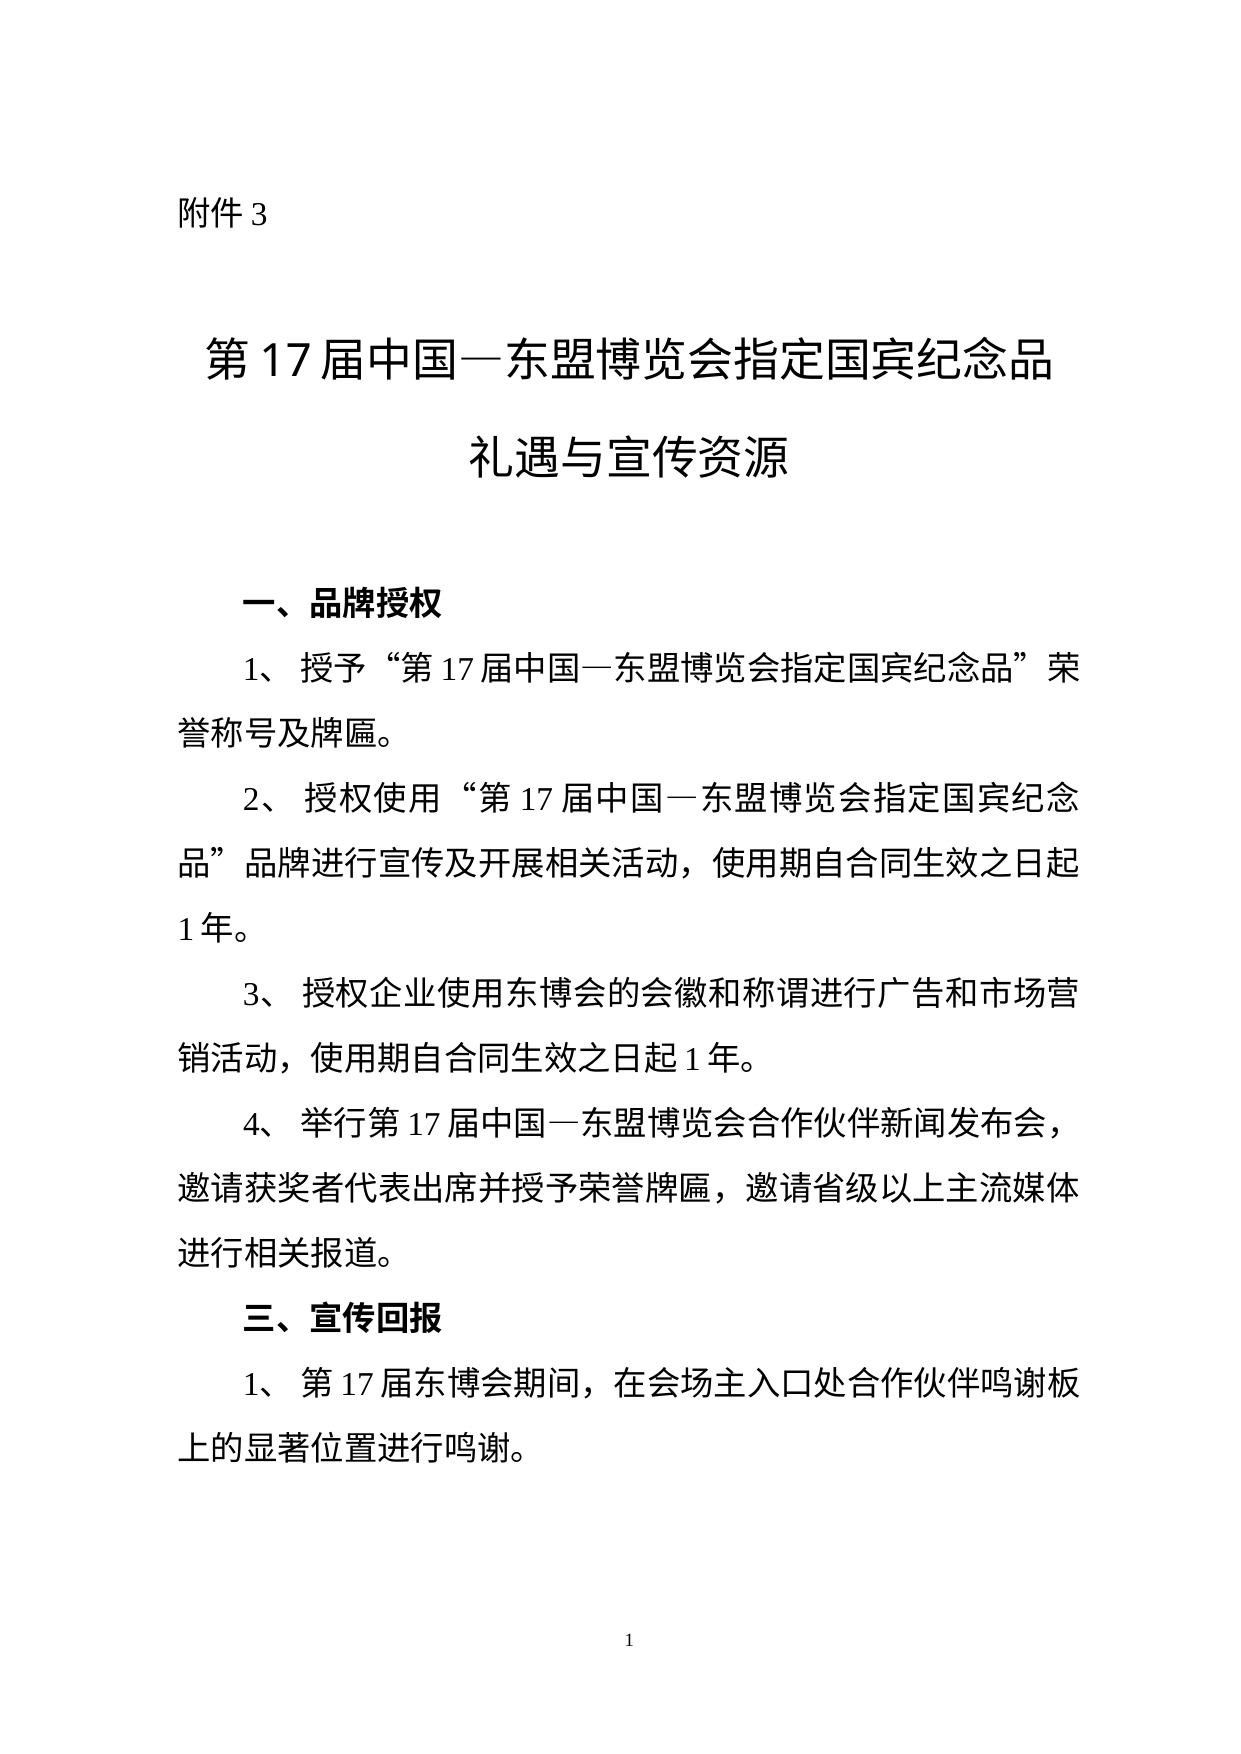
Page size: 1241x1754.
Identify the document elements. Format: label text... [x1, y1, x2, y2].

text 1、 第17届东博会期间，在会场主入口处合作伙伴鸣谢板上的显著位置进行鸣谢。 [177, 1348, 1081, 1478]
text 3、 授权企业使用东博会的会徽和称谓进行广告和市场营销活动，使用期自合同生效之日起1年。 [177, 958, 1081, 1088]
text 2、 授权使用“第17届中国—东盟博览会指定国宾纪念品”品牌进行宣传及开展相关活动，使用期自合同生效之日起1年。 [177, 763, 1081, 958]
text 1、 授予“第17届中国—东盟博览会指定国宾纪念品”荣誉称号及牌匾。 [177, 633, 1081, 763]
text 4、 举行第17届中国—东盟博览会合作伙伴新闻发布会，邀请获奖者代表出席并授予荣誉牌匾，邀请省级以上主流媒体进行相关报道。 [177, 1088, 1081, 1283]
text 三、宣传回报 [177, 1283, 1081, 1348]
text 一、品牌授权 [177, 568, 1081, 633]
text 附件3 [177, 178, 1081, 243]
text 礼遇与宣传资源 [177, 406, 1081, 503]
text 第17届中国—东盟博览会指定国宾纪念品 [177, 308, 1081, 406]
